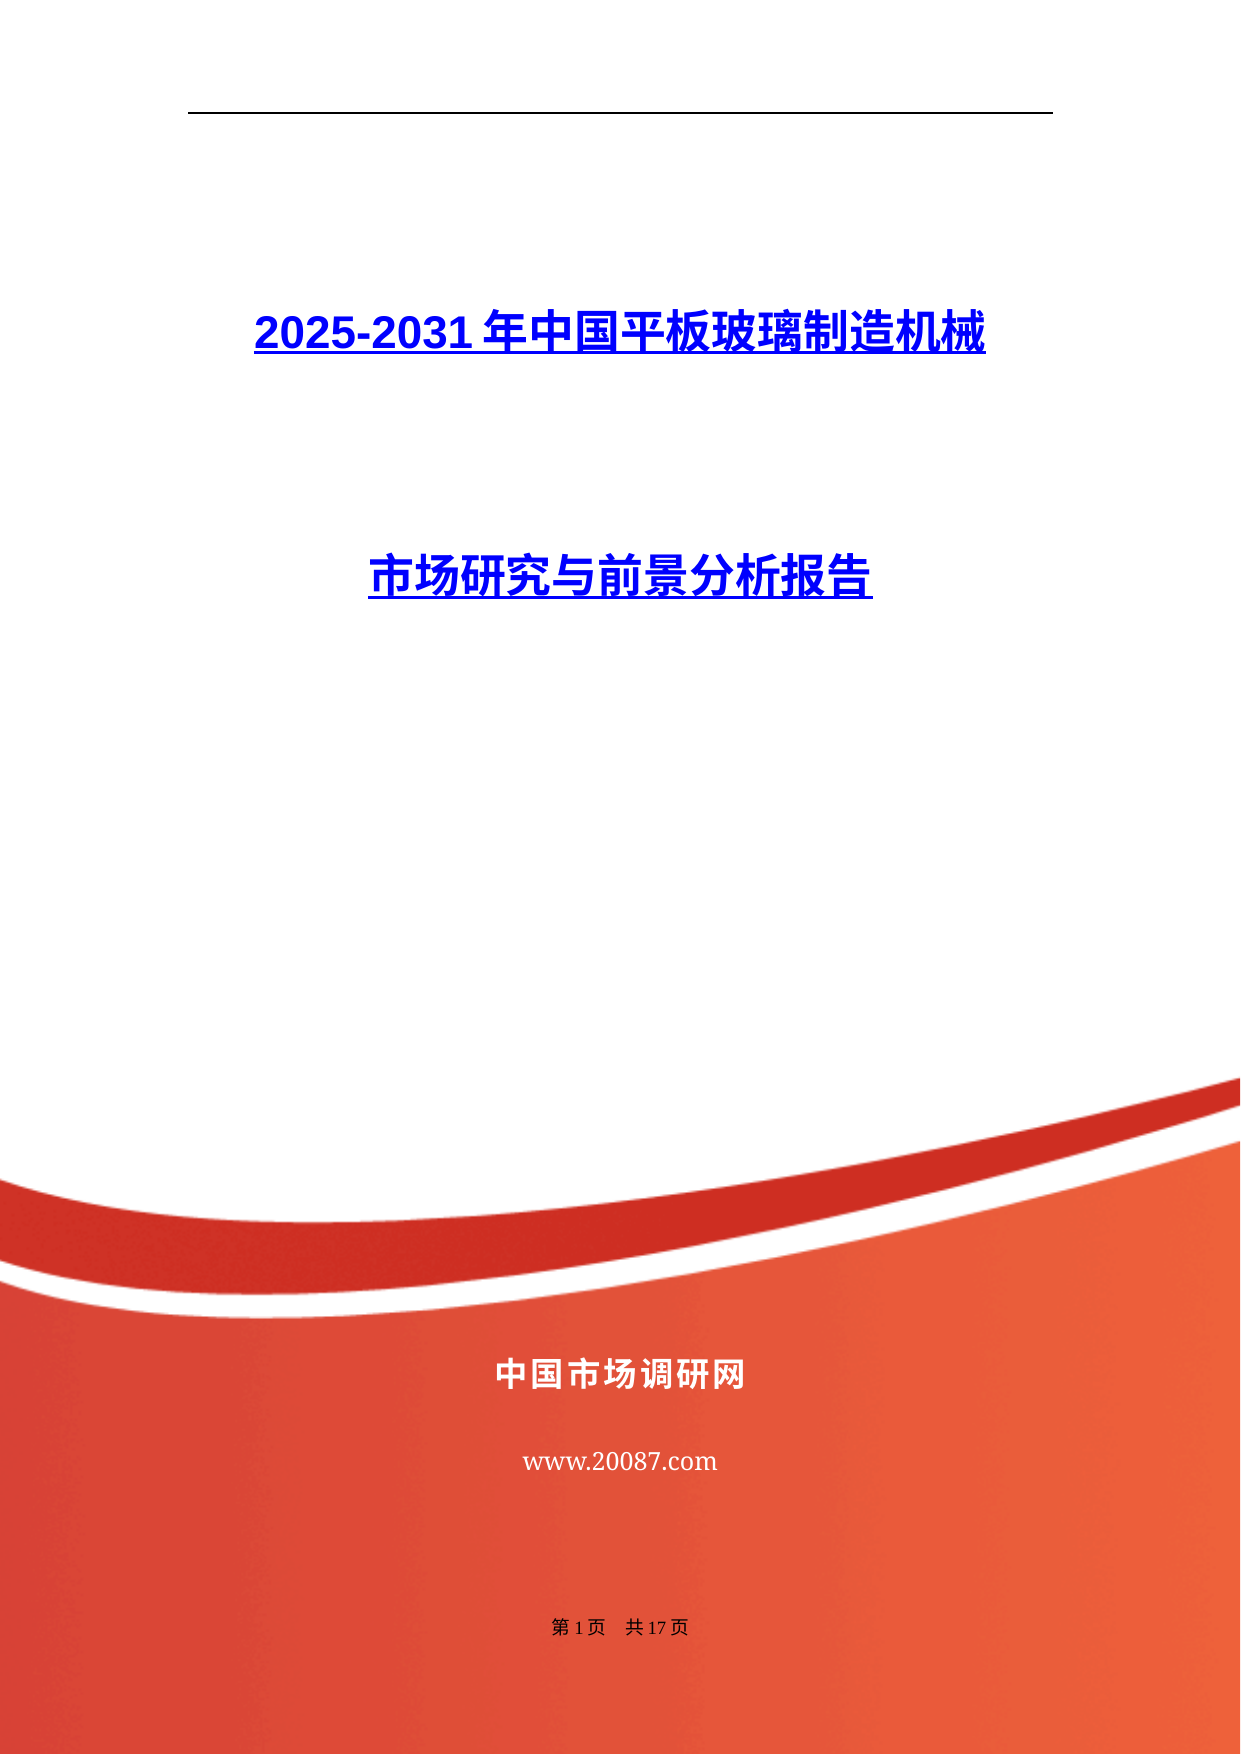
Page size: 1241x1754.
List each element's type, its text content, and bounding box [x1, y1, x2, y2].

text www.20087.com [187, 1428, 1053, 1493]
subtitle 中国市场调研网 [187, 1339, 1053, 1404]
picture [0, 1006, 1241, 1754]
table_header 2025-2031年中国平板玻璃制造机械市场研究与前景分析报告 [188, 207, 1053, 773]
